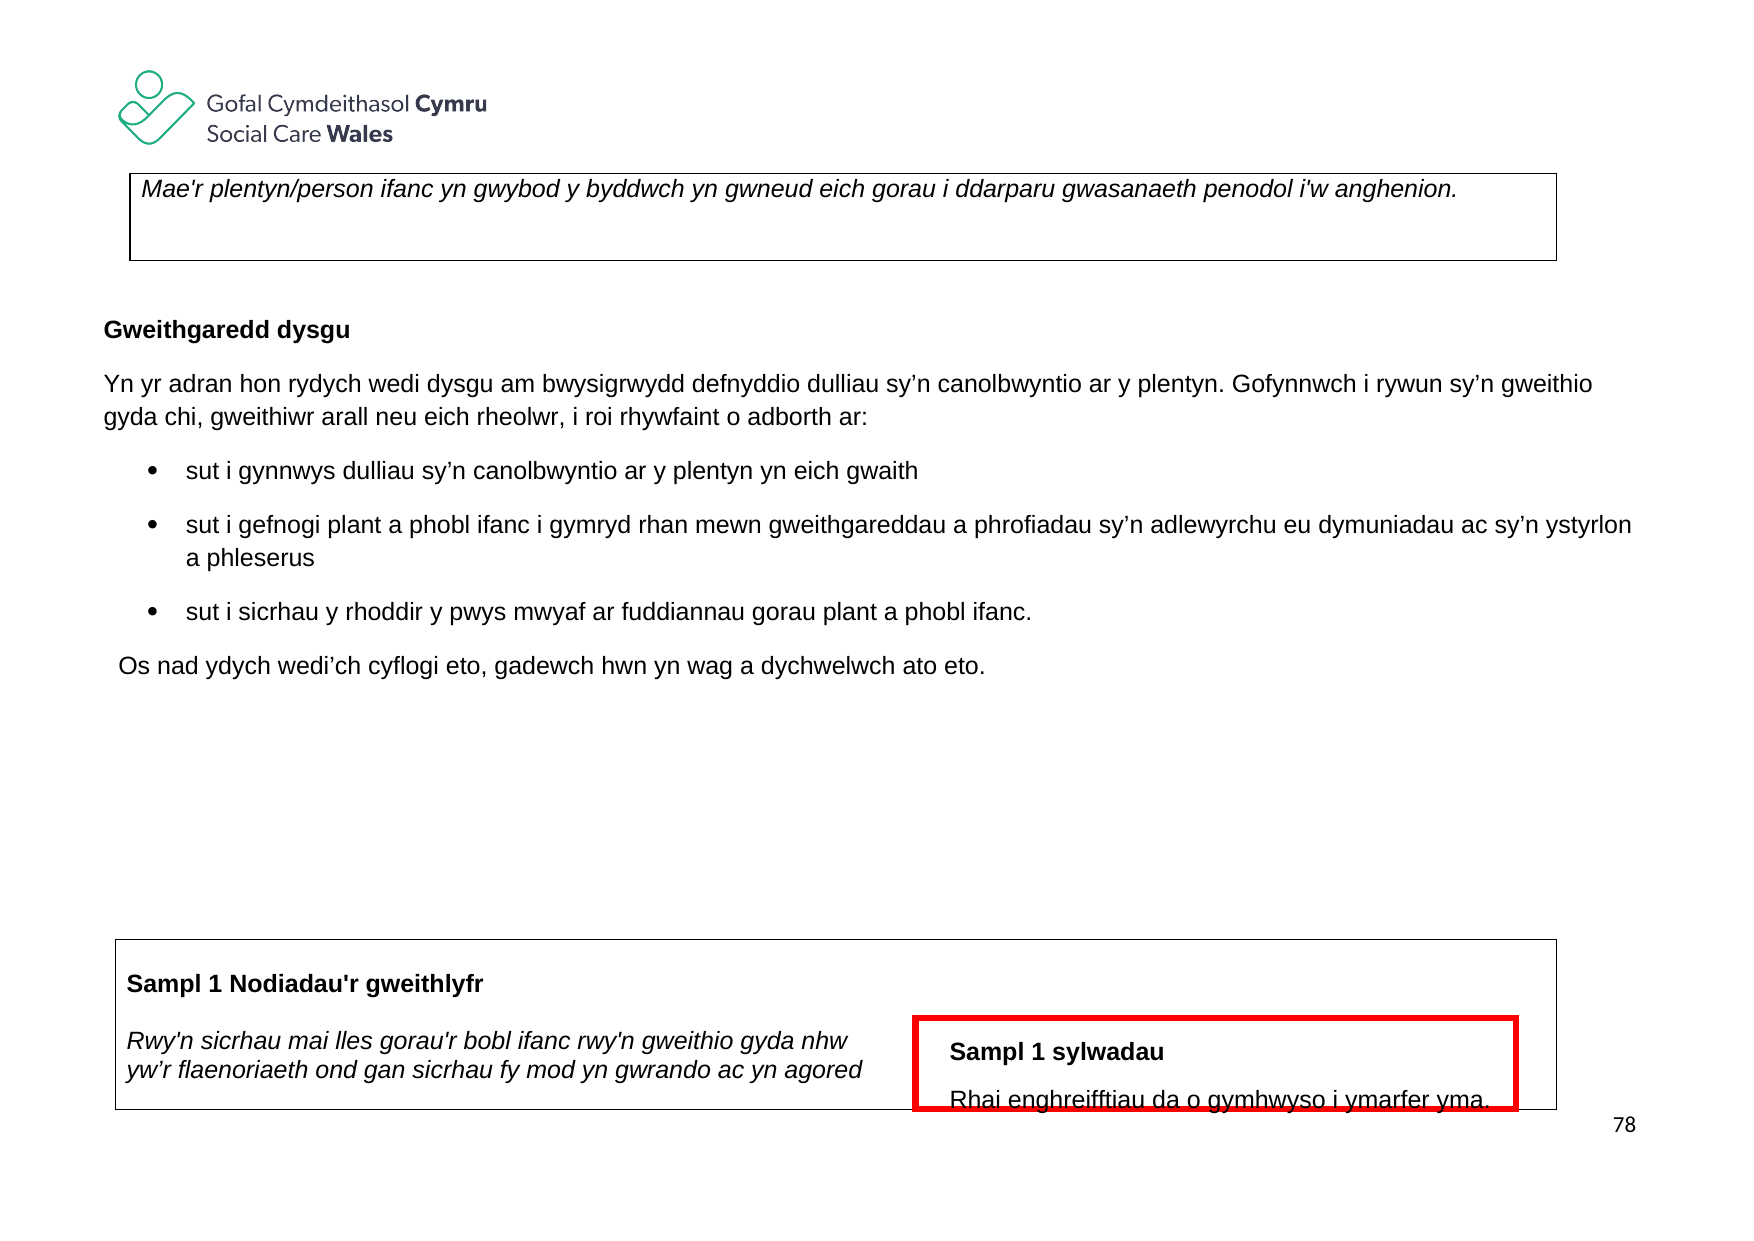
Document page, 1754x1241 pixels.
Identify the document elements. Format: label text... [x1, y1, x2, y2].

text Yn yr adran hon rydych wedi dysgu am bwysigrwydd defnyddio dulliau sy’n canolbwyntio ar y plentyn. Gofynnwch i rywun sy’n gweithio gyda chi, gweithiwr arall neu eich rheolwr, i roi rhywfaint o adborth ar: [103, 369, 1636, 431]
picture [118, 70, 487, 145]
text Gweithgaredd dysgu [103, 315, 1636, 344]
text  sut i gefnogi plant a phobl ifanc i gymryd rhan mewn gweithgareddau a phrofiadau sy’n adlewyrchu eu dymuniadau ac sy’n ystyrlon a phleserus [148, 510, 1636, 572]
text  sut i sicrhau y rhoddir y pwys mwyaf ar fuddiannau gorau plant a phobl ifanc. [148, 597, 1636, 626]
text Os nad ydych wedi’ch cyflogi eto, gadewch hwn yn wag a dychwelwch ato eto. [118, 651, 1636, 679]
text  sut i gynnwys dulliau sy’n canolbwyntio ar y plentyn yn eich gwaith [148, 456, 1636, 485]
